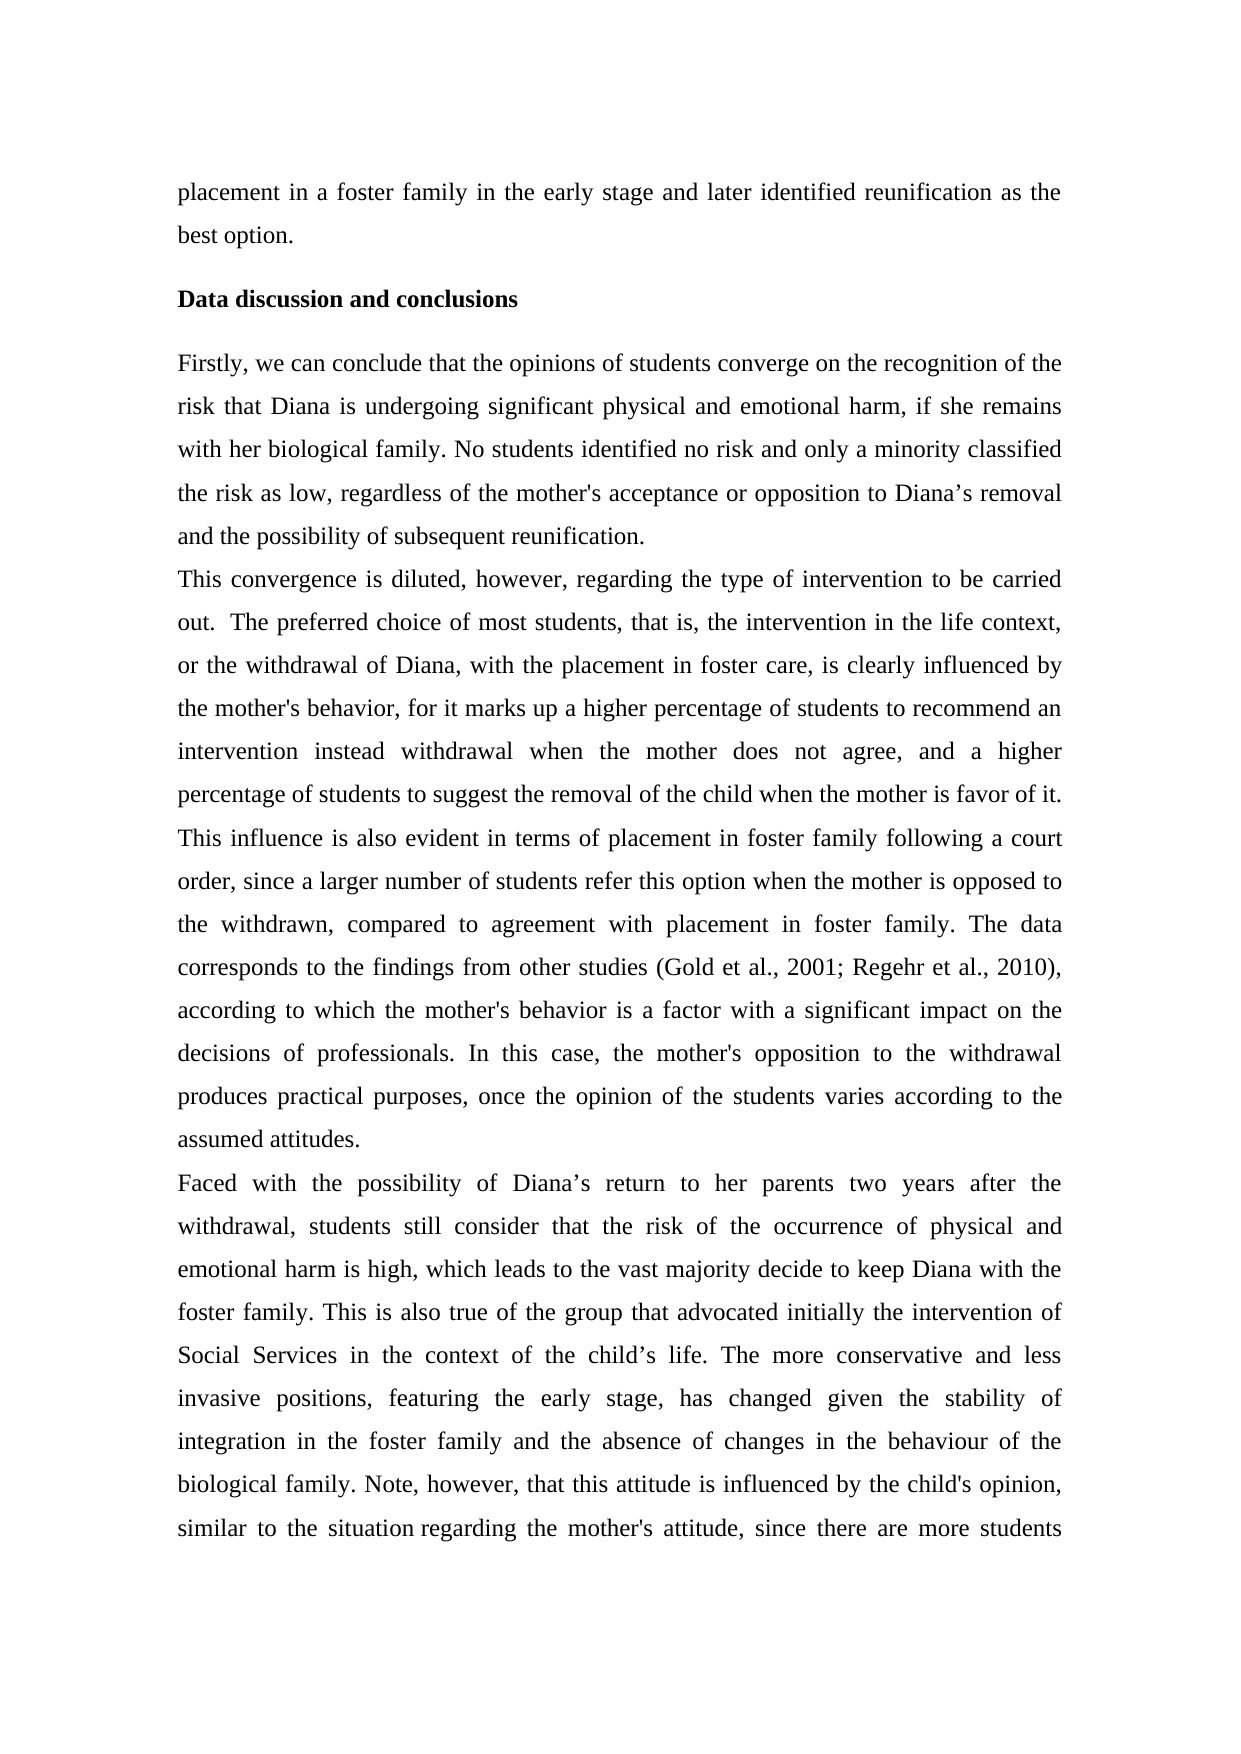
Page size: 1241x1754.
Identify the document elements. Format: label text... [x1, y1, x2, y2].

text This convergence is diluted, however, regarding the type of intervention to be carried out. The preferred choice of most students, that is, the intervention in the life context, or the withdrawal of Diana, with the placement in foster care, is clearly influenced by the mother's behavior, for it marks up a higher percentage of students to recommend an intervention instead withdrawal when the mother does not agree, and a higher percentage of students to suggest the removal of the child when the mother is favor of it. This influence is also evident in terms of placement in foster family following a court order, since a larger number of students refer this option when the mother is opposed to the withdrawn, compared to agreement with placement in foster family. The data corresponds to the findings from other studies (Gold et al., 2001; Regehr et al., 2010), according to which the mother's behavior is a factor with a significant impact on the decisions of professionals. In this case, the mother's opposition to the withdrawal produces practical purposes, once the opinion of the students varies according to the assumed attitudes. [177, 564, 1063, 1153]
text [177, 177, 1063, 249]
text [177, 1168, 1063, 1541]
text Data discussion and conclusions [177, 284, 1063, 313]
text Firstly, we can conclude that the opinions of students converge on the recognition of the risk that Diana is undergoing significant physical and emotional harm, if she remains with her biological family. No students identified no risk and only a minority classified the risk as low, regardless of the mother's acceptance or opposition to Diana’s removal and the possibility of subsequent reunification. [177, 348, 1063, 549]
